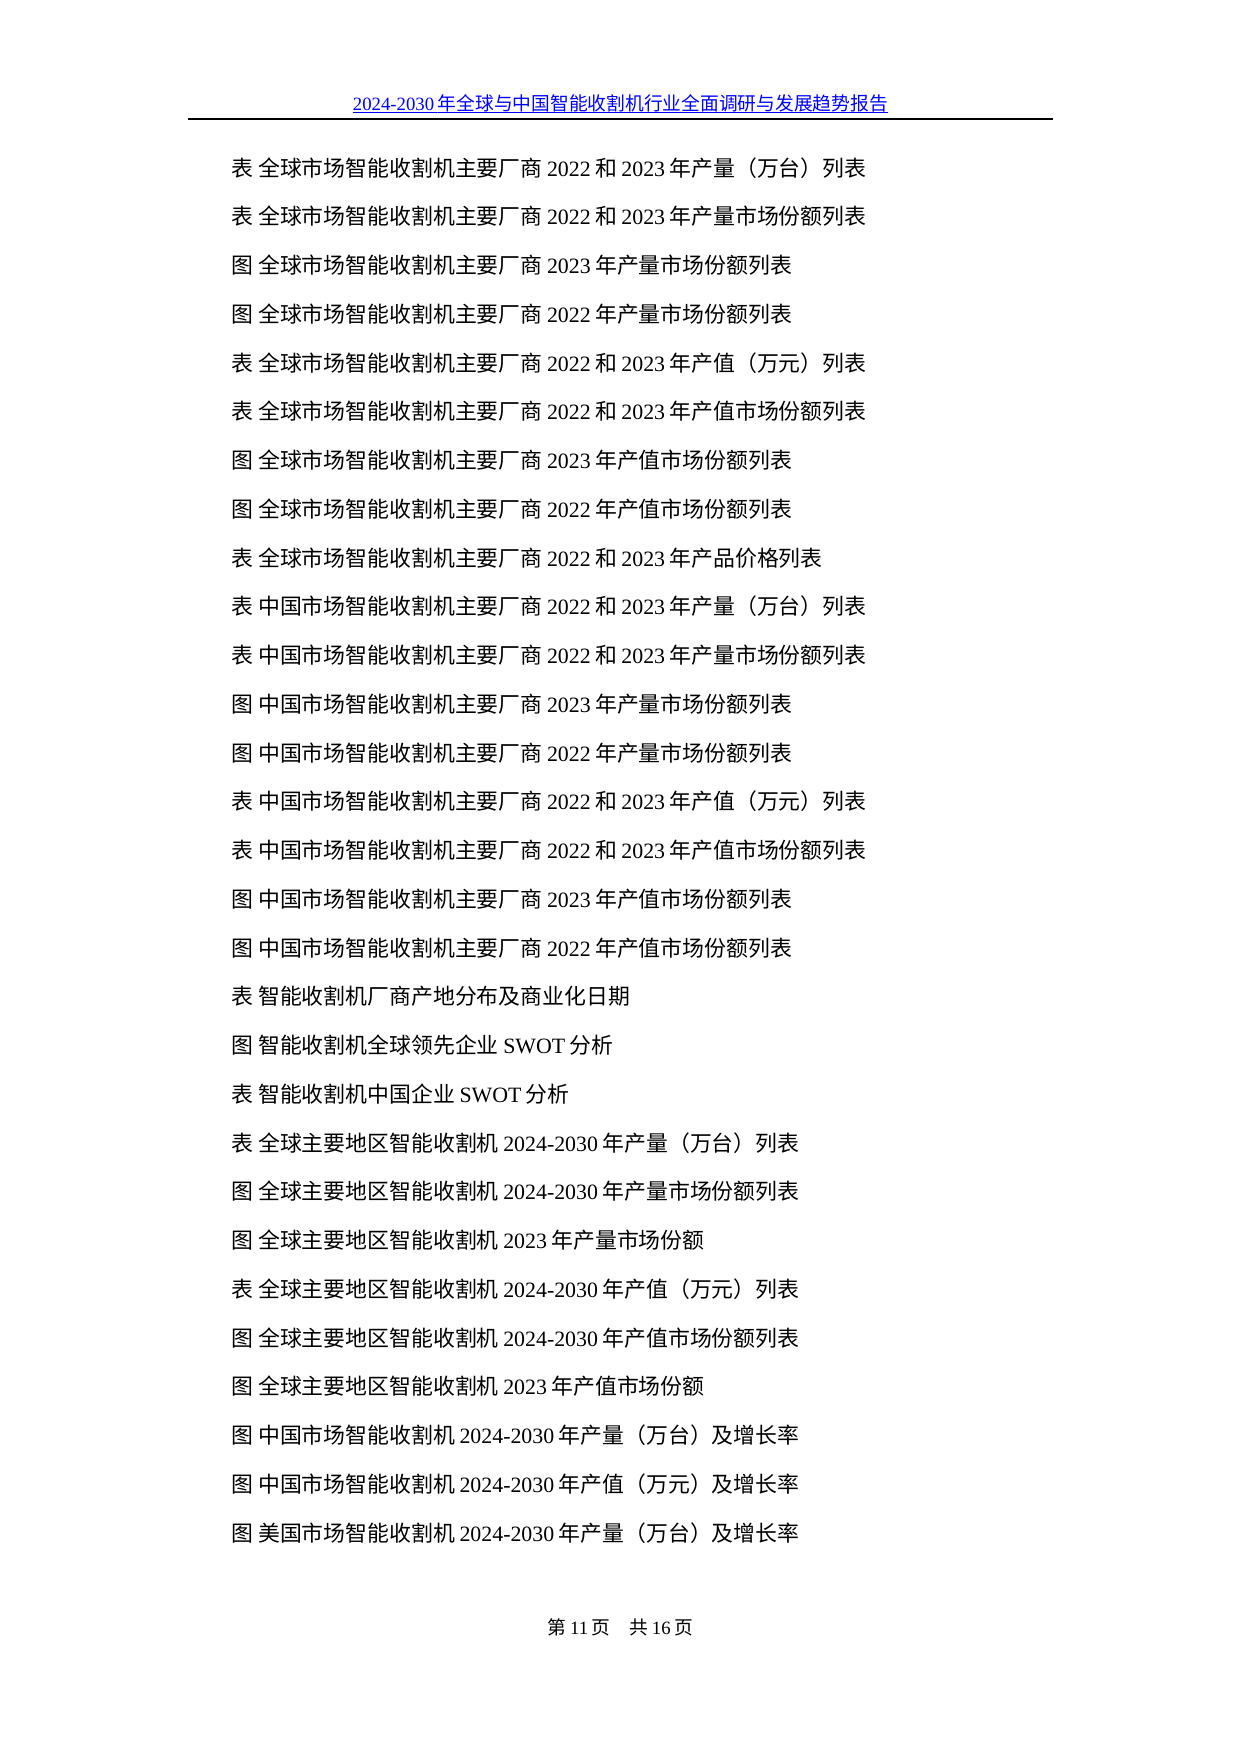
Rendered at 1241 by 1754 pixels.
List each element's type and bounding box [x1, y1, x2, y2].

text [187, 150, 1053, 1548]
